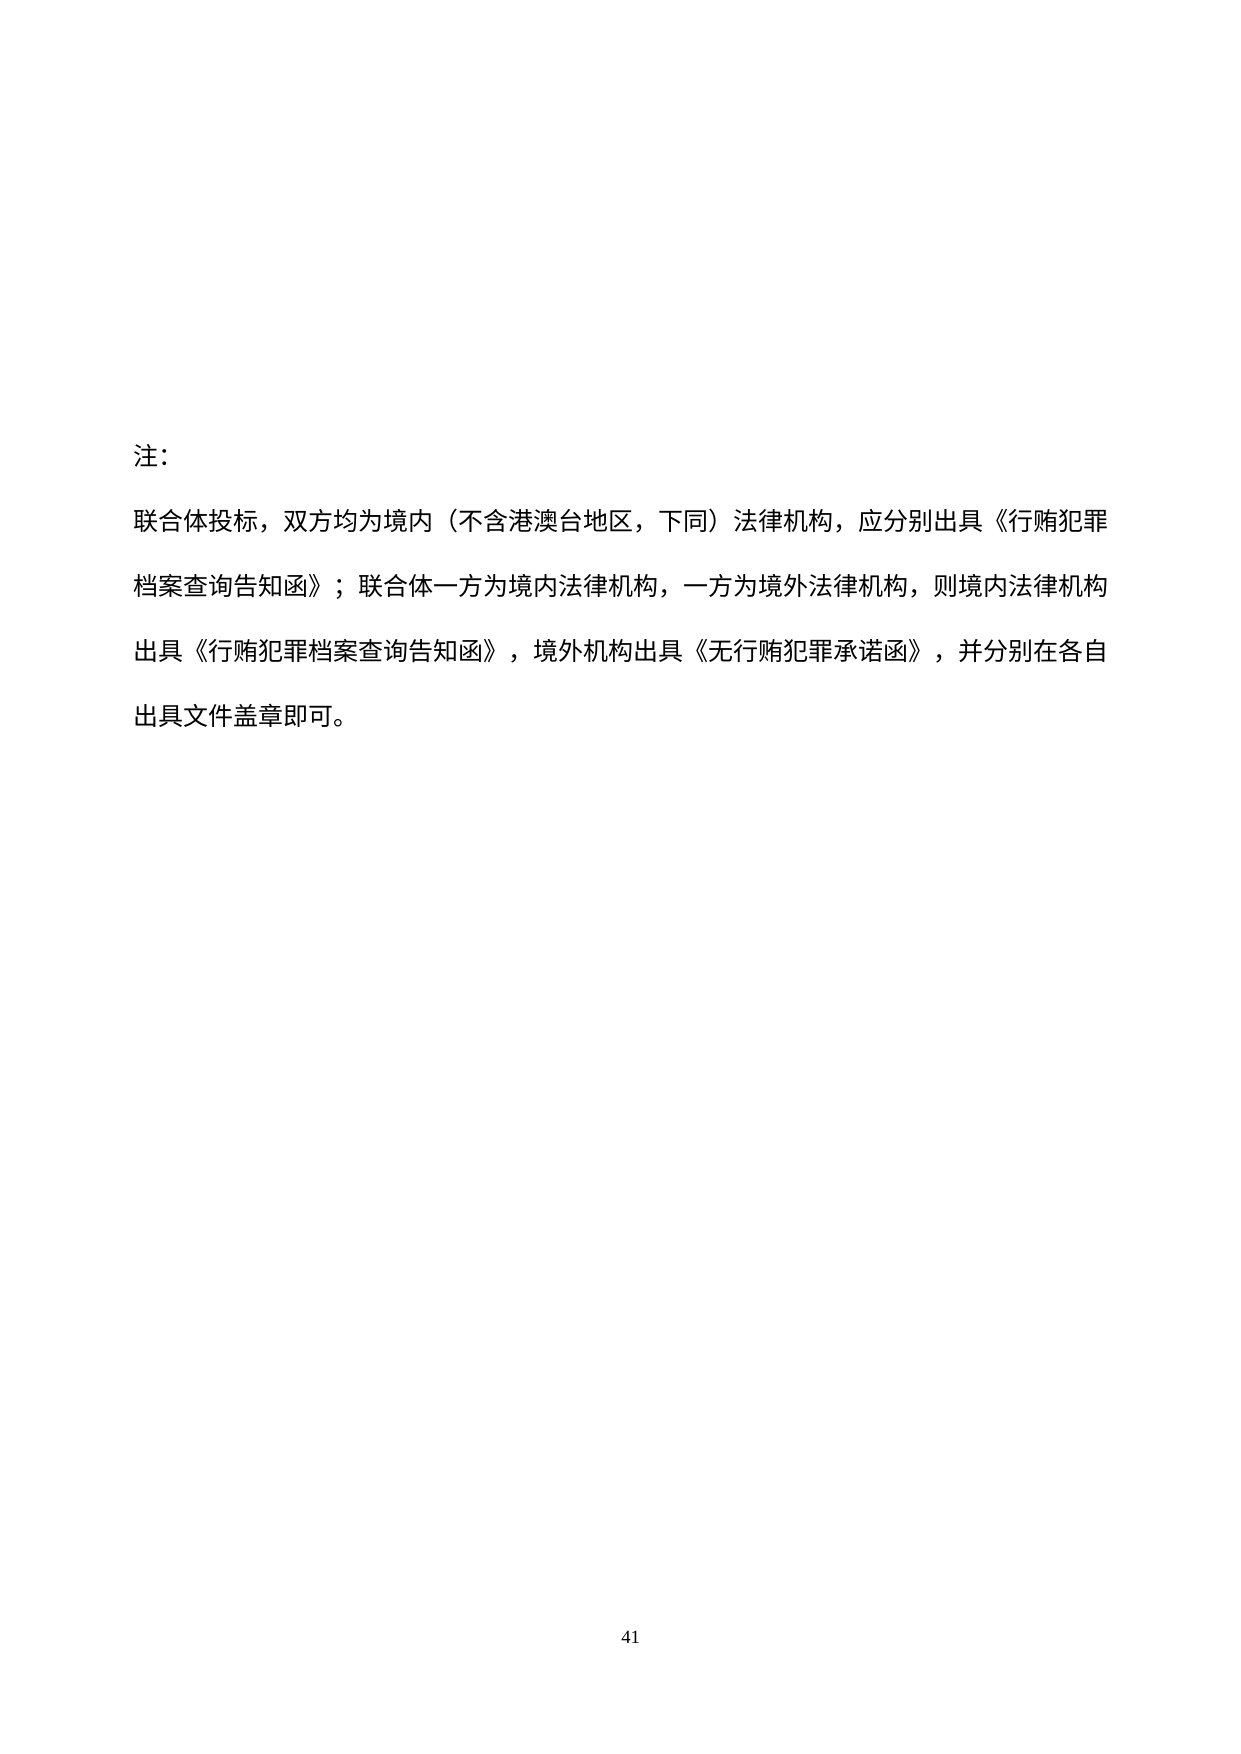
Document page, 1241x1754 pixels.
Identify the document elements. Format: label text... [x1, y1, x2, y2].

text 联合体投标，双方均为境内（不含港澳台地区，下同）法律机构，应分别出具《行贿犯罪档案查询告知函》；联合体一方为境内法律机构，一方为境外法律机构，则境内法律机构出具《行贿犯罪档案查询告知函》，境外机构出具《无行贿犯罪承诺函》，并分别在各自出具文件盖章即可。 [133, 487, 1128, 747]
text 注： [133, 422, 1128, 487]
